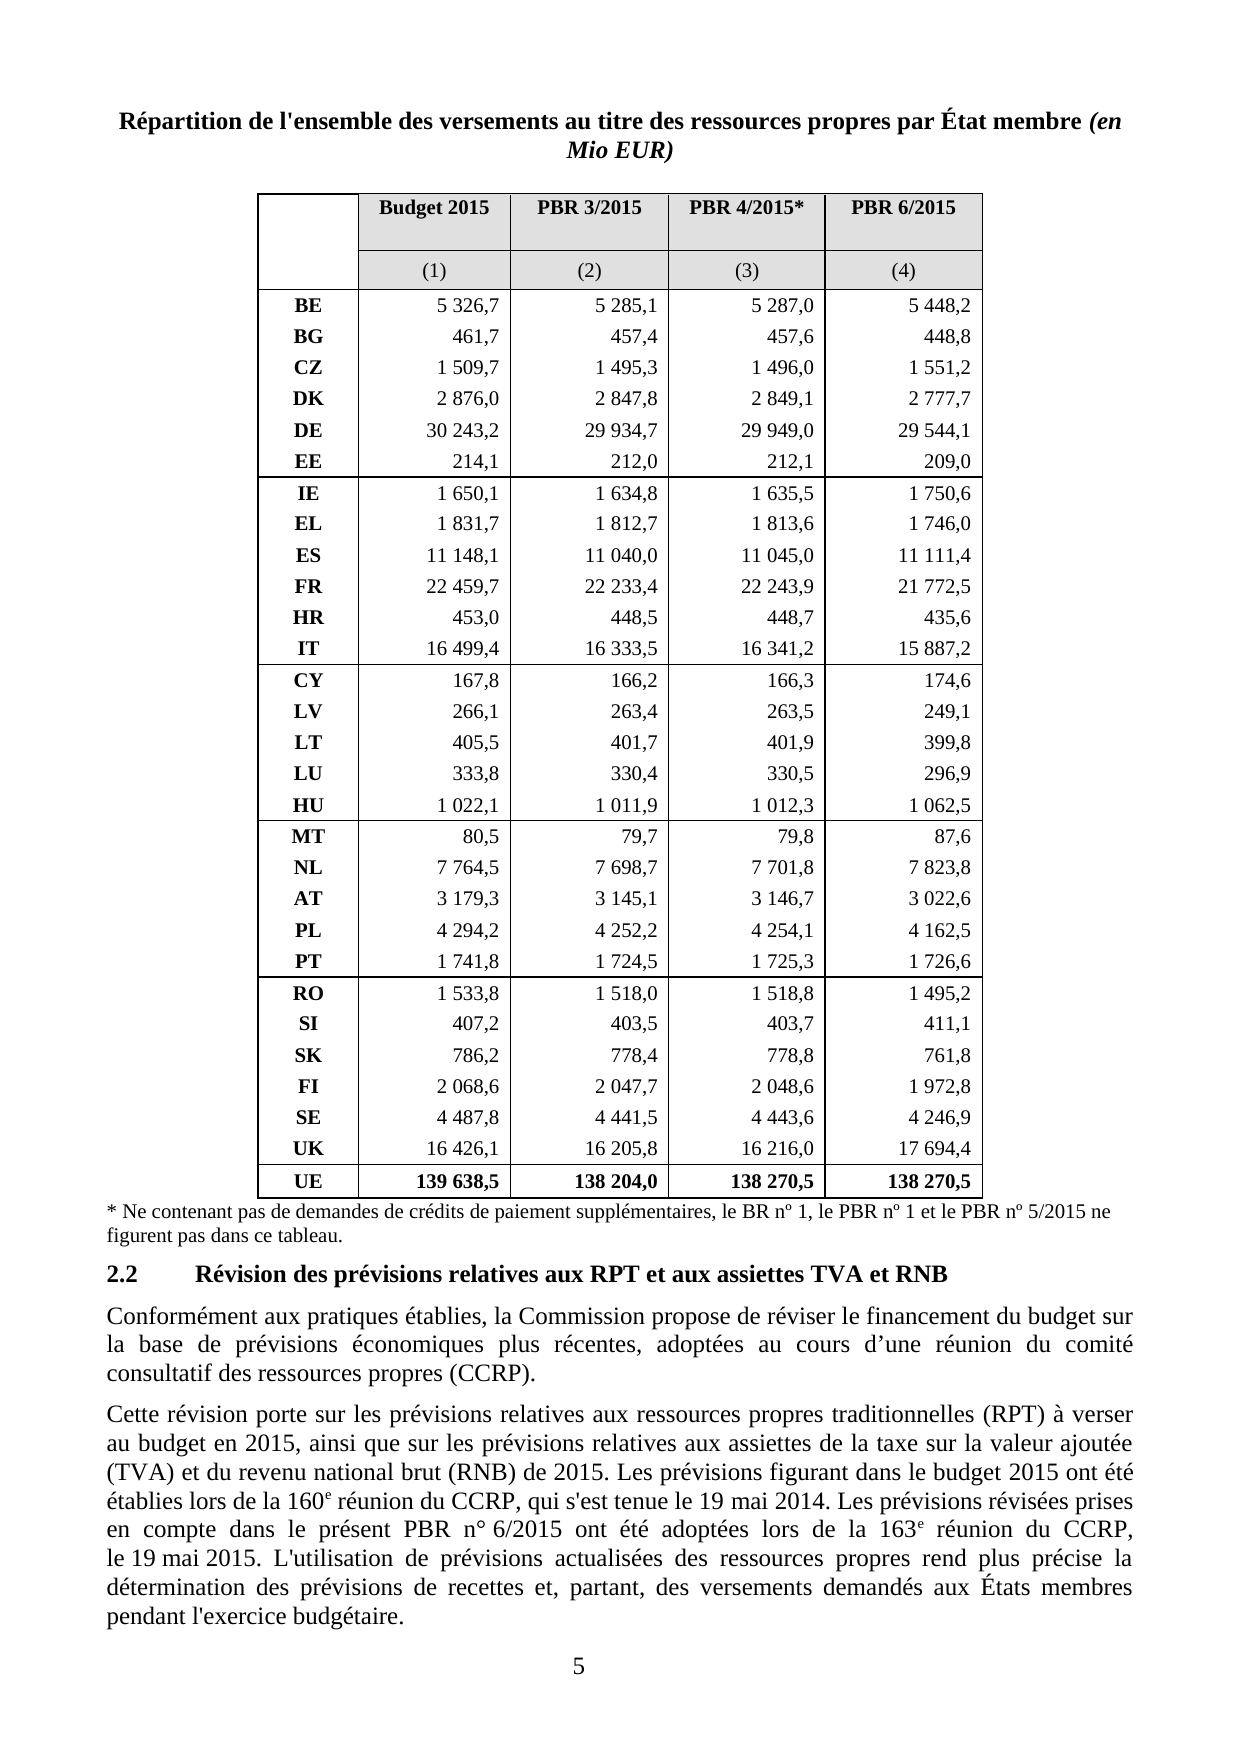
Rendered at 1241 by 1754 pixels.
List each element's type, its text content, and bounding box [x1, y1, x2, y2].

table_cell 1 062,5 [826, 789, 982, 820]
table_cell 16 426,1 [359, 1133, 510, 1164]
table_cell 138 270,5 [826, 1165, 982, 1197]
table_cell AT [259, 883, 358, 914]
table_cell 11 040,0 [511, 539, 668, 570]
table_cell 786,2 [359, 1039, 510, 1070]
table_cell 1 509,7 [359, 351, 510, 383]
table_cell 1 813,6 [669, 508, 824, 539]
text 2.2 Révision des prévisions relatives aux RPT et aux assiettes TVA et RNB [106, 1259, 1134, 1288]
table_cell 403,5 [511, 1008, 668, 1039]
table_cell 2 068,6 [359, 1070, 510, 1101]
table_cell 457,4 [511, 320, 668, 351]
table_cell 1 746,0 [826, 508, 982, 539]
table_cell 263,5 [669, 695, 824, 726]
table_cell 209,0 [826, 445, 982, 476]
table_cell 266,1 [359, 695, 510, 726]
table_cell 448,5 [511, 601, 668, 633]
table_cell 249,1 [826, 695, 982, 726]
table_cell 174,6 [826, 665, 982, 695]
table_cell 16 205,8 [511, 1133, 668, 1164]
table_cell 1 533,8 [359, 978, 510, 1008]
table_cell NL [259, 851, 358, 883]
table_cell UK [259, 1133, 358, 1164]
table_cell BE [259, 290, 358, 320]
text Conformément aux pratiques établies, la Commission propose de réviser le financement du budget sur la base de prévisions économiques plus récentes, adoptées au cours d’une réunion du comité consultatif des ressources propres (CCRP). [106, 1301, 1134, 1387]
table_cell 15 887,2 [826, 633, 982, 664]
table_cell 138 204,0 [511, 1165, 668, 1197]
table_cell 22 459,7 [359, 570, 510, 601]
table_cell (3) [669, 251, 824, 289]
table_cell DE [259, 414, 358, 445]
table_cell 139 638,5 [359, 1165, 510, 1197]
table_cell 5 448,2 [826, 290, 982, 320]
table_cell 167,8 [359, 665, 510, 695]
table_cell 1 011,9 [511, 789, 668, 820]
table_cell 29 949,0 [669, 414, 824, 445]
table_cell 166,3 [669, 665, 824, 695]
table_cell 411,1 [826, 1008, 982, 1039]
table_cell 2 777,7 [826, 383, 982, 414]
table_cell 30 243,2 [359, 414, 510, 445]
table_cell 330,4 [511, 758, 668, 789]
table_cell 399,8 [826, 726, 982, 758]
table_cell 401,7 [511, 726, 668, 758]
table_cell 778,8 [669, 1039, 824, 1070]
table_cell BG [259, 320, 358, 351]
table_cell 16 499,4 [359, 633, 510, 664]
table_cell 461,7 [359, 320, 510, 351]
table_cell 79,7 [511, 821, 668, 851]
table_cell 7 764,5 [359, 851, 510, 883]
table_cell 1 726,6 [826, 945, 982, 976]
table_cell 4 246,9 [826, 1101, 982, 1133]
table_cell 11 148,1 [359, 539, 510, 570]
table_cell 80,5 [359, 821, 510, 851]
text * Ne contenant pas de demandes de crédits de paiement supplémentaires, le BR nº 1, le PBR nº 1 et le PBR nº 5/2015 ne figurent pas dans ce tableau. [106, 1199, 1134, 1247]
table_cell EE [259, 445, 358, 476]
table_cell 407,2 [359, 1008, 510, 1039]
table_cell 4 487,8 [359, 1101, 510, 1133]
table_cell 138 270,5 [669, 1165, 824, 1197]
table_cell 1 650,1 [359, 478, 510, 508]
table_cell 16 341,2 [669, 633, 824, 664]
table_cell 166,2 [511, 665, 668, 695]
table_cell 1 831,7 [359, 508, 510, 539]
table_cell UE [259, 1165, 358, 1197]
table_cell 405,5 [359, 726, 510, 758]
table_cell 453,0 [359, 601, 510, 633]
table_cell IT [259, 633, 358, 664]
table_cell SI [259, 1008, 358, 1039]
table_cell HR [259, 601, 358, 633]
table_cell 333,8 [359, 758, 510, 789]
table_cell 4 441,5 [511, 1101, 668, 1133]
table_cell 29 544,1 [826, 414, 982, 445]
table_cell DK [259, 383, 358, 414]
table_cell 1 725,3 [669, 945, 824, 976]
table_cell 1 972,8 [826, 1070, 982, 1101]
table_cell 5 287,0 [669, 290, 824, 320]
table_cell 212,1 [669, 445, 824, 476]
table_cell 1 518,0 [511, 978, 668, 1008]
table_cell 7 823,8 [826, 851, 982, 883]
table_cell 1 012,3 [669, 789, 824, 820]
table_cell 5 326,7 [359, 290, 510, 320]
table_cell 16 216,0 [669, 1133, 824, 1164]
table_cell FR [259, 570, 358, 601]
table_cell 1 551,2 [826, 351, 982, 383]
table_header PBR 6/2015 [826, 194, 982, 250]
table_cell 16 333,5 [511, 633, 668, 664]
table_cell MT [259, 821, 358, 851]
table_cell 22 243,9 [669, 570, 824, 601]
table_cell 448,8 [826, 320, 982, 351]
table_header [259, 195, 358, 289]
table_cell 5 285,1 [511, 290, 668, 320]
table_cell PL [259, 914, 358, 945]
table_cell (1) [359, 251, 510, 289]
table_cell 29 934,7 [511, 414, 668, 445]
table_cell 3 145,1 [511, 883, 668, 914]
table_cell LT [259, 726, 358, 758]
table_cell 3 179,3 [359, 883, 510, 914]
table_cell 1 495,2 [826, 978, 982, 1008]
table_cell PT [259, 945, 358, 976]
table_cell 778,4 [511, 1039, 668, 1070]
table_cell 4 443,6 [669, 1101, 824, 1133]
text Répartition de l'ensemble des versements au titre des ressources propres par État membre (en Mio EUR) [106, 106, 1134, 164]
table_cell 1 022,1 [359, 789, 510, 820]
table_cell 214,1 [359, 445, 510, 476]
table_cell 1 496,0 [669, 351, 824, 383]
table_cell FI [259, 1070, 358, 1101]
table_header PBR 4/2015* [669, 194, 825, 250]
table_cell 11 111,4 [826, 539, 982, 570]
table_cell SK [259, 1039, 358, 1070]
table_cell CY [259, 665, 358, 695]
table_cell 11 045,0 [669, 539, 824, 570]
table_cell ES [259, 539, 358, 570]
table_cell (4) [826, 251, 982, 289]
table_cell 3 022,6 [826, 883, 982, 914]
table_cell 263,4 [511, 695, 668, 726]
table_cell 3 146,7 [669, 883, 824, 914]
table_cell 330,5 [669, 758, 824, 789]
table_cell 1 724,5 [511, 945, 668, 976]
table_cell 4 162,5 [826, 914, 982, 945]
table_cell 403,7 [669, 1008, 824, 1039]
table_cell 2 876,0 [359, 383, 510, 414]
table_cell RO [259, 978, 358, 1008]
table_cell 401,9 [669, 726, 824, 758]
table_cell 79,8 [669, 821, 824, 851]
table_cell IE [259, 478, 358, 508]
table_cell 1 812,7 [511, 508, 668, 539]
table_cell 296,9 [826, 758, 982, 789]
table_cell 2 048,6 [669, 1070, 824, 1101]
table_cell 1 518,8 [669, 978, 824, 1008]
table_cell 2 847,8 [511, 383, 668, 414]
table_cell 7 701,8 [669, 851, 824, 883]
table_cell 435,6 [826, 601, 982, 633]
table_cell 4 294,2 [359, 914, 510, 945]
table_cell 1 635,5 [669, 478, 824, 508]
text Cette révision porte sur les prévisions relatives aux ressources propres traditionnelles (RPT) à verser au budget en 2015, ainsi que sur les prévisions relatives aux assiettes de la taxe sur la valeur ajoutée (TVA) et du revenu national brut (RNB) de 2015. Les prévisions figurant dans le budget 2015 ont été établies lors de la 160e réunion du CCRP, qui s'est tenue le 19 mai 2014. Les prévisions révisées prises en compte dans le présent PBR n° 6/2015 ont été adoptées lors de la 163e réunion du CCRP, le 19 mai 2015. L'utilisation de prévisions actualisées des ressources propres rend plus précise la détermination des prévisions de recettes et, partant, des versements demandés aux États membres pendant l'exercice budgétaire. [106, 1399, 1134, 1629]
table_cell 21 772,5 [826, 570, 982, 601]
table_cell 1 634,8 [511, 478, 668, 508]
table_cell 17 694,4 [826, 1133, 982, 1164]
table_cell 4 254,1 [669, 914, 824, 945]
table_cell 87,6 [826, 821, 982, 851]
table_cell (2) [511, 251, 668, 289]
table_cell LV [259, 695, 358, 726]
table_cell 2 849,1 [669, 383, 824, 414]
table_cell 22 233,4 [511, 570, 668, 601]
table_cell EL [259, 508, 358, 539]
table_cell 1 495,3 [511, 351, 668, 383]
table_cell 457,6 [669, 320, 824, 351]
table_cell HU [259, 789, 358, 820]
table_cell LU [259, 758, 358, 789]
table_cell CZ [259, 351, 358, 383]
table_cell 448,7 [669, 601, 824, 633]
table_cell 761,8 [826, 1039, 982, 1070]
table_cell 1 750,6 [826, 478, 982, 508]
table_cell 1 741,8 [359, 945, 510, 976]
table_header PBR 3/2015 [511, 194, 668, 250]
table_cell 4 252,2 [511, 914, 668, 945]
table_cell 7 698,7 [511, 851, 668, 883]
table_cell 212,0 [511, 445, 668, 476]
table_cell 2 047,7 [511, 1070, 668, 1101]
table_cell SE [259, 1101, 358, 1133]
table_header Budget 2015 [359, 194, 510, 250]
